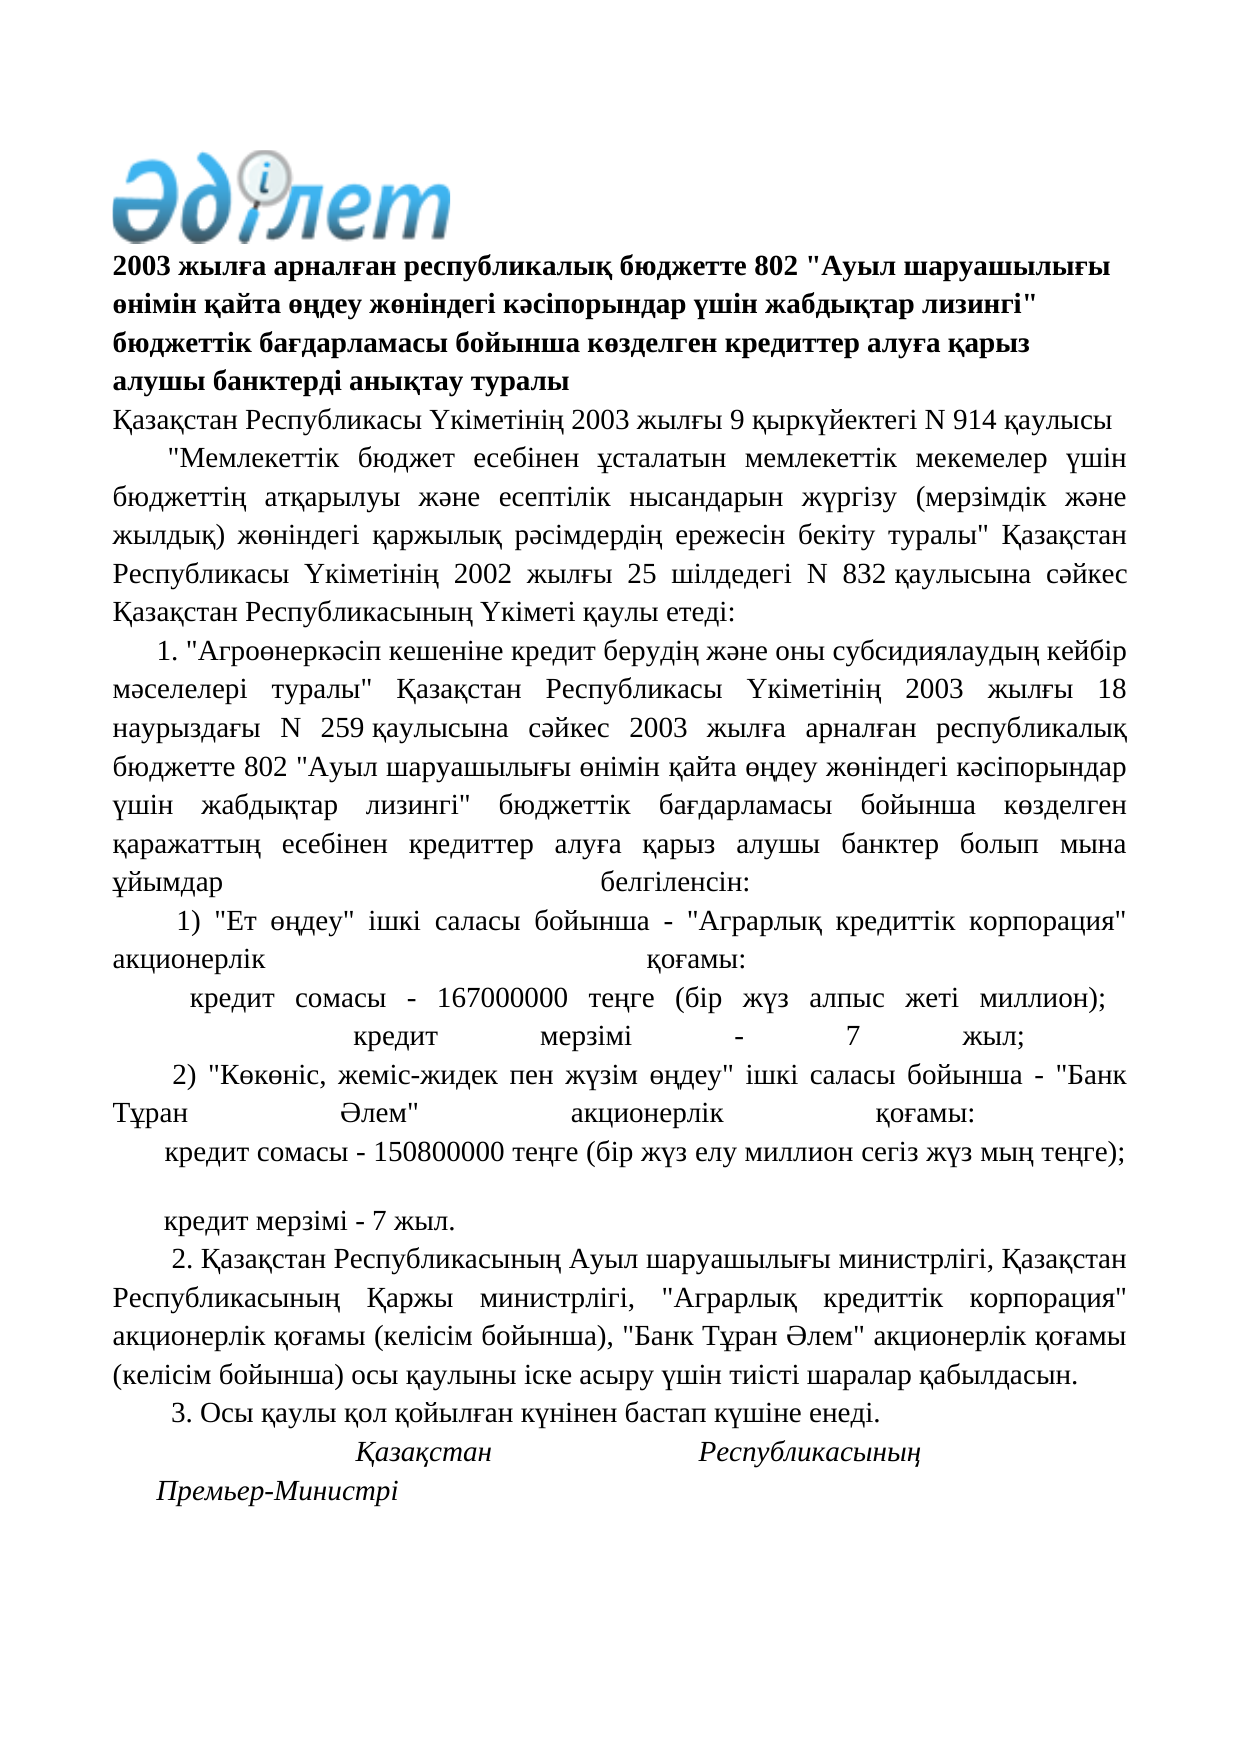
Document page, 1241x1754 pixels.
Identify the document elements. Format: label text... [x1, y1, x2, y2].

text Қазақстан Республикасының Премьер-Министрі [112, 1434, 1128, 1506]
text "Мемлекеттiк бюджет есебiнен ұсталатын мемлекеттiк мекемелер үшiн бюджеттiң атқарылуы және есептiлiк нысандарын жүргiзу (мерзiмдiк және жылдық) жөнiндегi қаржылық рәсiмдердiң ережесiн бекiту туралы" Қазақстан Республикасы Үкiметiнiң 2002 жылғы 25 шiлдедегi N 832 қаулысына сәйкес Қазақстан Республикасының Үкiметi қаулы етеді: [112, 440, 1128, 628]
text 2. Қазақстан Республикасының Ауыл шаруашылығы министрлiгi, Қазақстан Республикасының Қаржы министрлiгi, "Аграрлық кредиттiк корпорация" акционерлiк қоғамы (келiсiм бойынша), "Банк Тұран Әлем" акционерлiк қоғамы (келiсiм бойынша) осы қаулыны iске асыру үшiн тиiстi шаралар қабылдасын. [112, 1241, 1128, 1391]
text 3. Осы қаулы қол қойылған күнiнен бастап күшiне енедi. [112, 1396, 1128, 1429]
text 2003 жылға арналған республикалық бюджетте 802 "Ауыл шаруашылығы өнiмiн қайта өңдеу жөнiндегi кәсiпорындар үшiн жабдықтар лизингі" бюджеттiк бағдарламасы бойынша көзделген кредиттер алуға қарыз алушы банктердi анықтау туралы [112, 248, 1128, 397]
text 1. "Агроөнеркәсiп кешенiне кредит берудiң және оны субсидиялаудың кейбiр мәселелерi туралы" Қазақстан Республикасы Үкiметiнiң 2003 жылғы 18 наурыздағы N 259 қаулысына сәйкес 2003 жылға арналған республикалық бюджетте 802 "Ауыл шаруашылығы өнiмiн қайта өңдеу жөнiндегi кәсiпорындар үшiн жабдықтар лизингi" бюджеттiк бағдарламасы бойынша көзделген қаражаттың есебiнен кредиттер алуға қарыз алушы банктер болып мына ұйымдар белгiленсiн: 1) "Ет өңдеу" iшкi саласы бойынша - "Аграрлық кредиттiк корпорация" акционерлiк қоғамы: кредит сомасы - 167000000 теңге (бiр жүз алпыс жетi миллион); кредит мерзiмi - 7 жыл; 2) "Көкөнiс, жемiс-жидек пен жүзiм өңдеу" iшкi саласы бойынша - "Банк Тұран Әлем" акционерлiк қоғамы: кредит сомасы - 150800000 теңге (бiр жүз елу миллион сегiз жүз мың теңге); кредит мерзiмi - 7 жыл. [112, 633, 1128, 1236]
picture [112, 150, 451, 244]
text Қазақстан Республикасы Үкіметінің 2003 жылғы 9 қыркүйектегі N 914 қаулысы [112, 402, 1128, 435]
